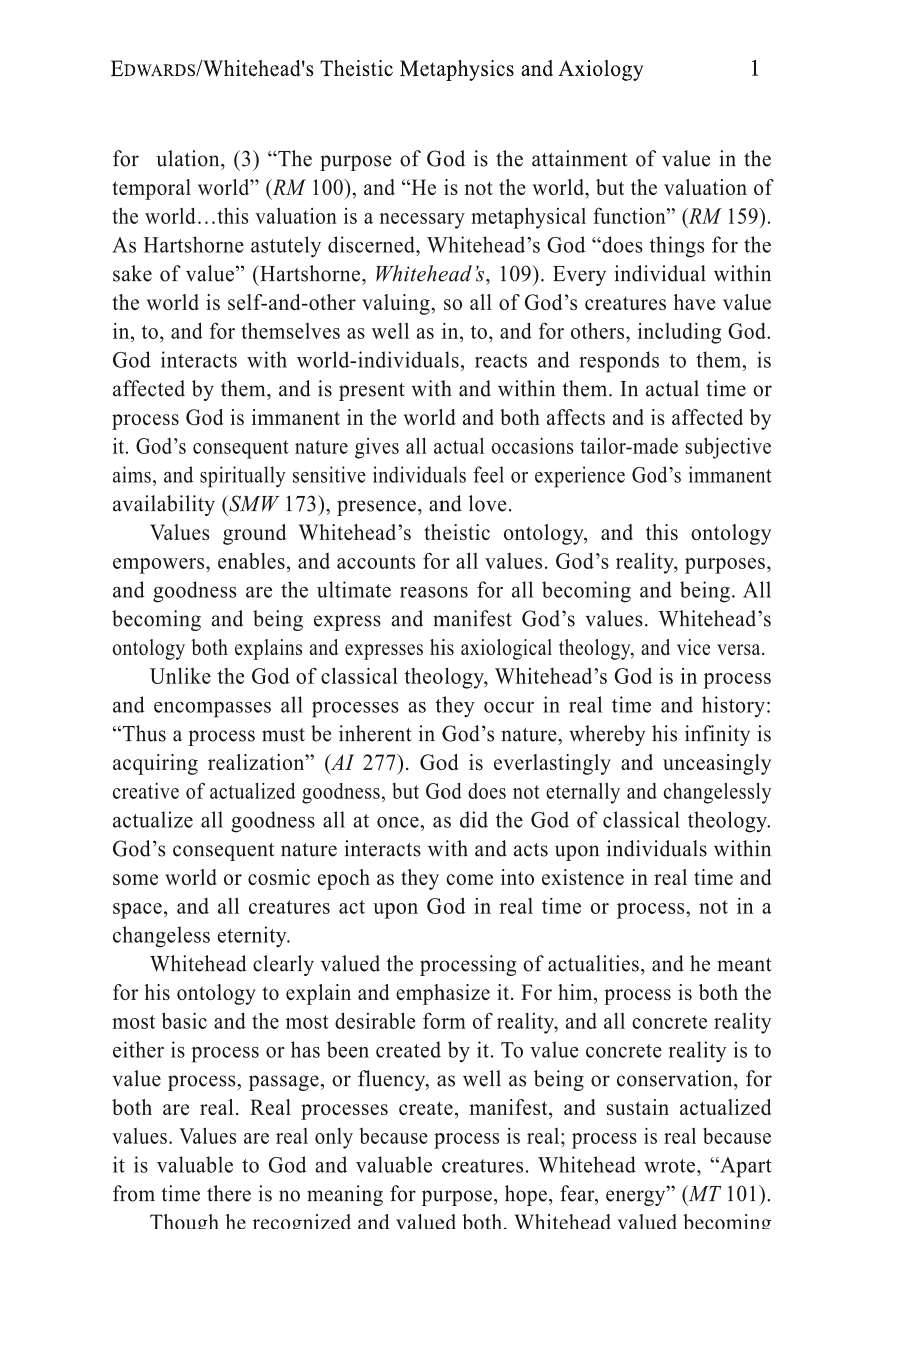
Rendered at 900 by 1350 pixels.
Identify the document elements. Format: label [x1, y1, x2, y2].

picture [111, 149, 774, 1229]
